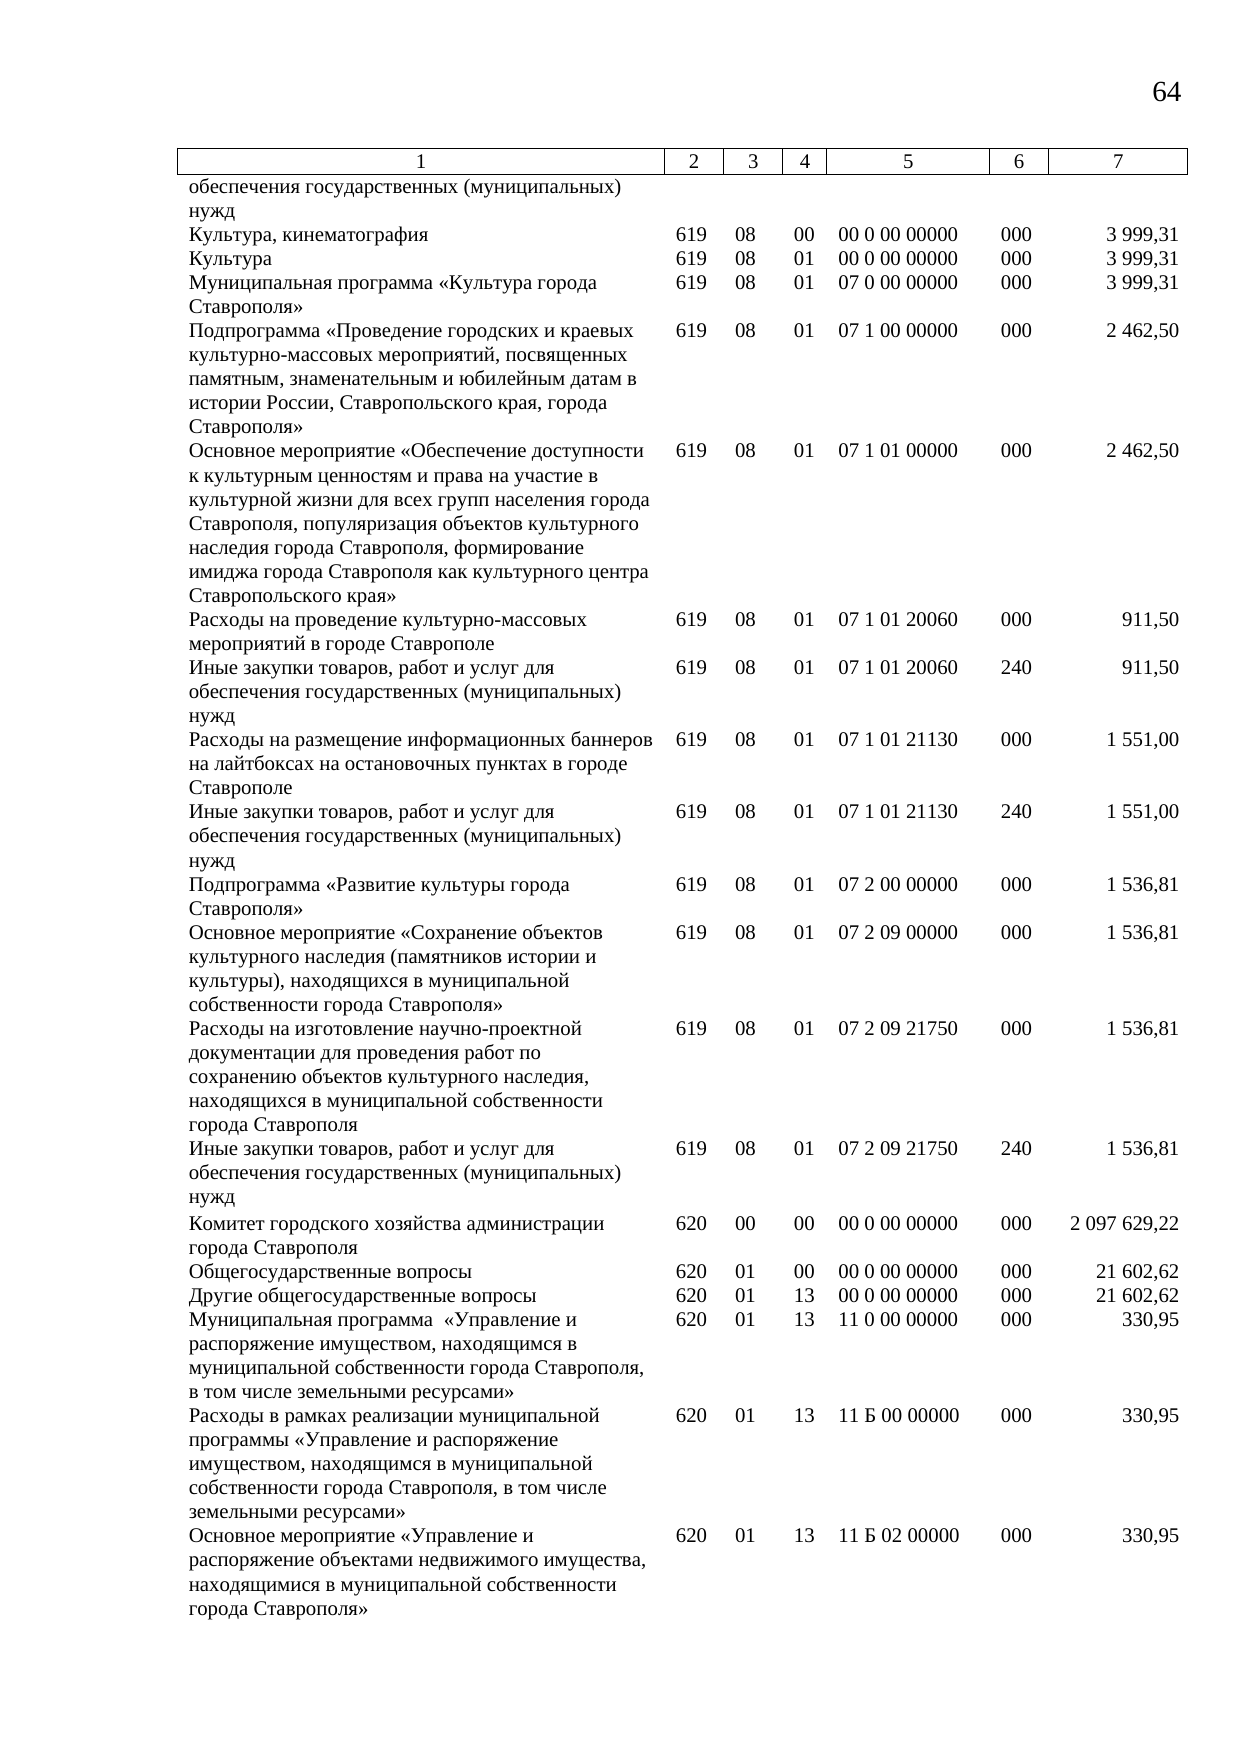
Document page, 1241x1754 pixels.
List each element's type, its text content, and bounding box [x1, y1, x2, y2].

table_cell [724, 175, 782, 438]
table_header 3 [724, 149, 782, 174]
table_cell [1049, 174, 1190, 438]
table_header 5 [827, 149, 989, 174]
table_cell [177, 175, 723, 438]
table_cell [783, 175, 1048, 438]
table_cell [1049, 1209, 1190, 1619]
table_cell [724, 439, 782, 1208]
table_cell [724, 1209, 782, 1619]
table_header 4 [783, 149, 826, 174]
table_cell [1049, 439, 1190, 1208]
table_header 1 [178, 149, 664, 174]
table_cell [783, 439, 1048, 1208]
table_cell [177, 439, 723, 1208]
table_header 7 [1049, 149, 1187, 174]
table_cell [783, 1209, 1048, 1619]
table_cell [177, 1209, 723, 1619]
table_header 6 [990, 149, 1048, 174]
table_header 2 [665, 149, 723, 174]
